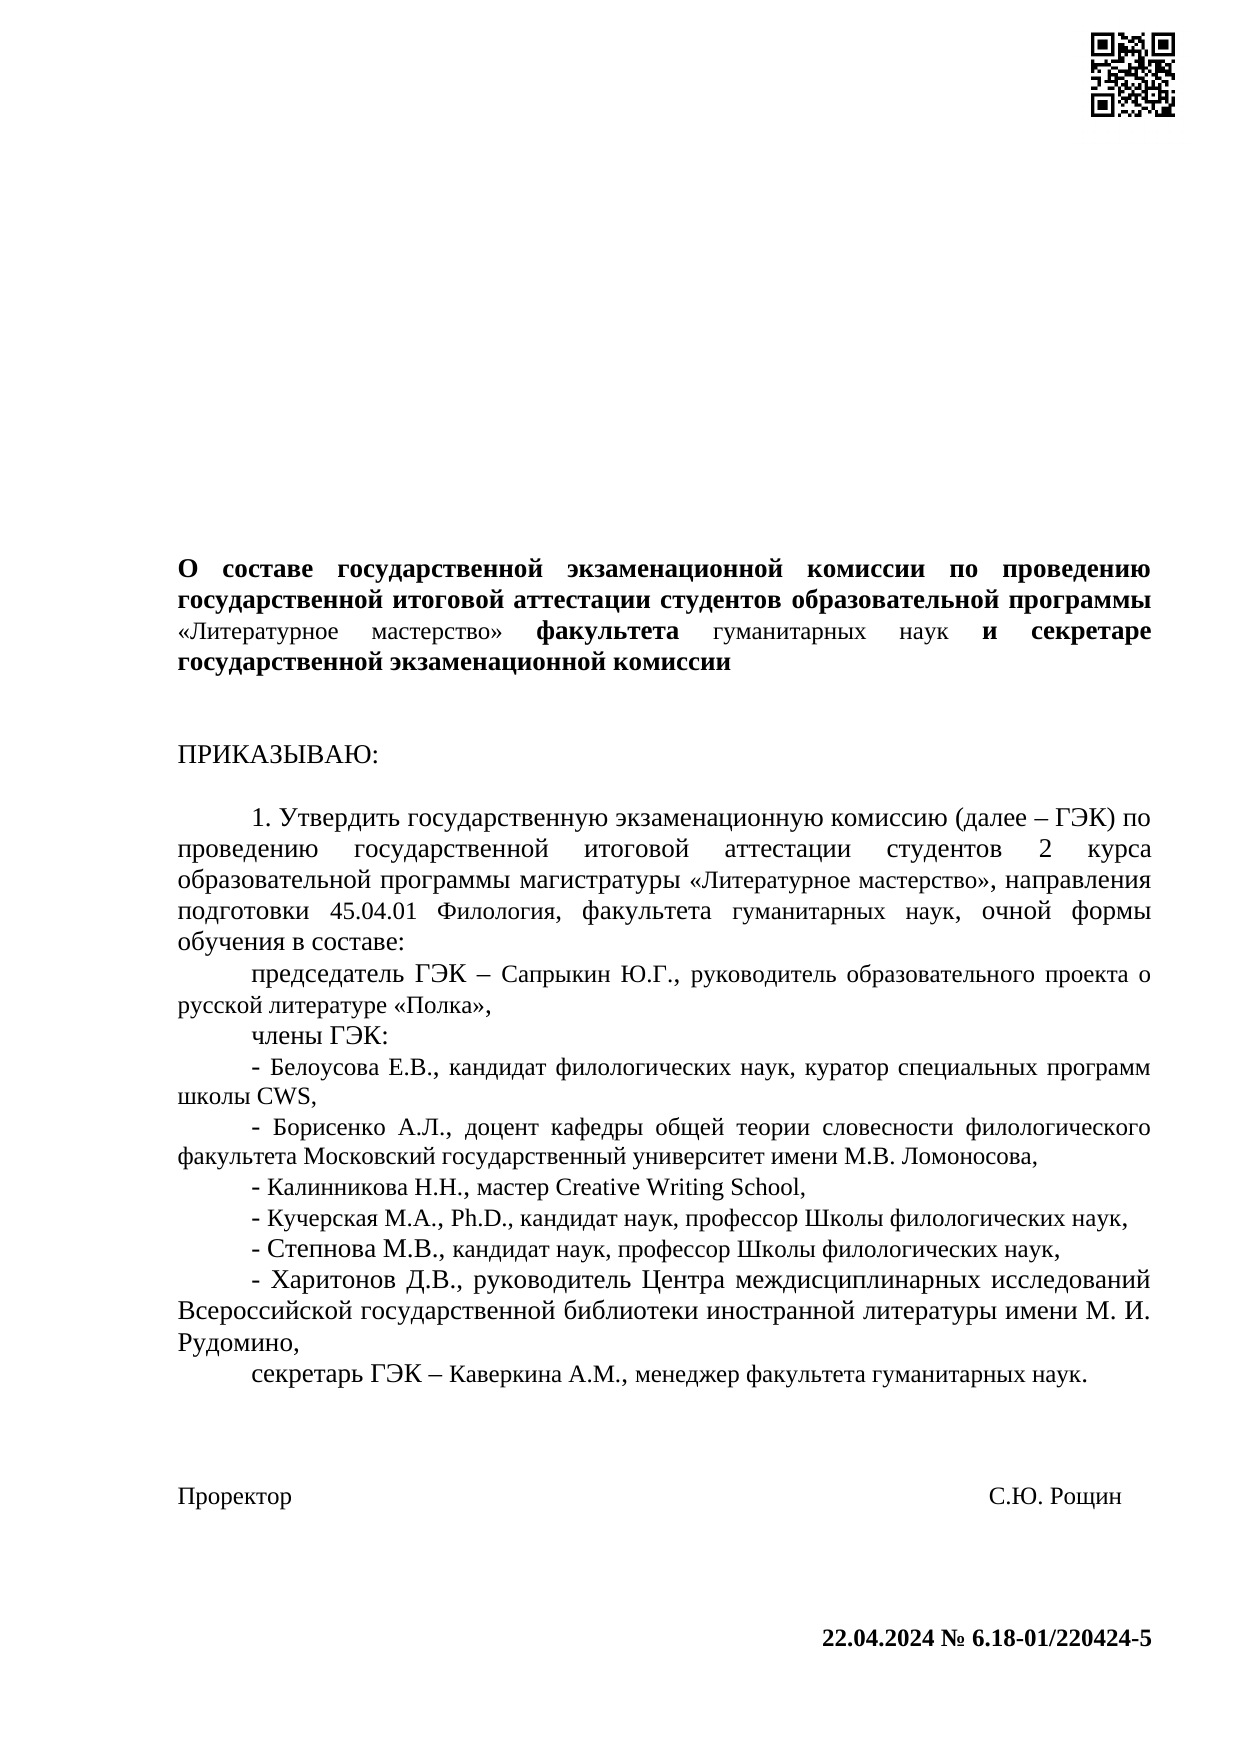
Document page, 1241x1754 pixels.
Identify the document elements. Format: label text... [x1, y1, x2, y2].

list - , [177, 1050, 1152, 1110]
text ПРИКАЗЫВАЮ: [177, 739, 1152, 770]
list - Степнова М.В., , [177, 1232, 1152, 1263]
list - Харитонов Д.В., руководитель Центра междисциплинарных исследований Всероссийской государственной библиотеки иностранной литературы имени М. И. Рудомино, [177, 1263, 1152, 1357]
list 1. Утвердить государственную экзаменационную комиссию (далее – ГЭК) по проведению государственной итоговой аттестации студентов курса образовательной программы , направления подготовки , факультета , формы обучения в составе: [177, 801, 1152, 957]
list - , [177, 1110, 1152, 1170]
list секретарь ГЭК – , . [177, 1357, 1152, 1388]
text О составе государственной экзаменационной комиссии по проведению государственной итоговой аттестации студентов образовательной программы факультета и секретаре государственной экзаменационной комиссии [177, 552, 1152, 676]
text - , [177, 1170, 1152, 1201]
list председатель ГЭК – , , [177, 957, 1152, 1019]
list - , , [177, 1201, 1152, 1232]
list члены ГЭК: [177, 1019, 1152, 1050]
picture [1070, 19, 1194, 144]
